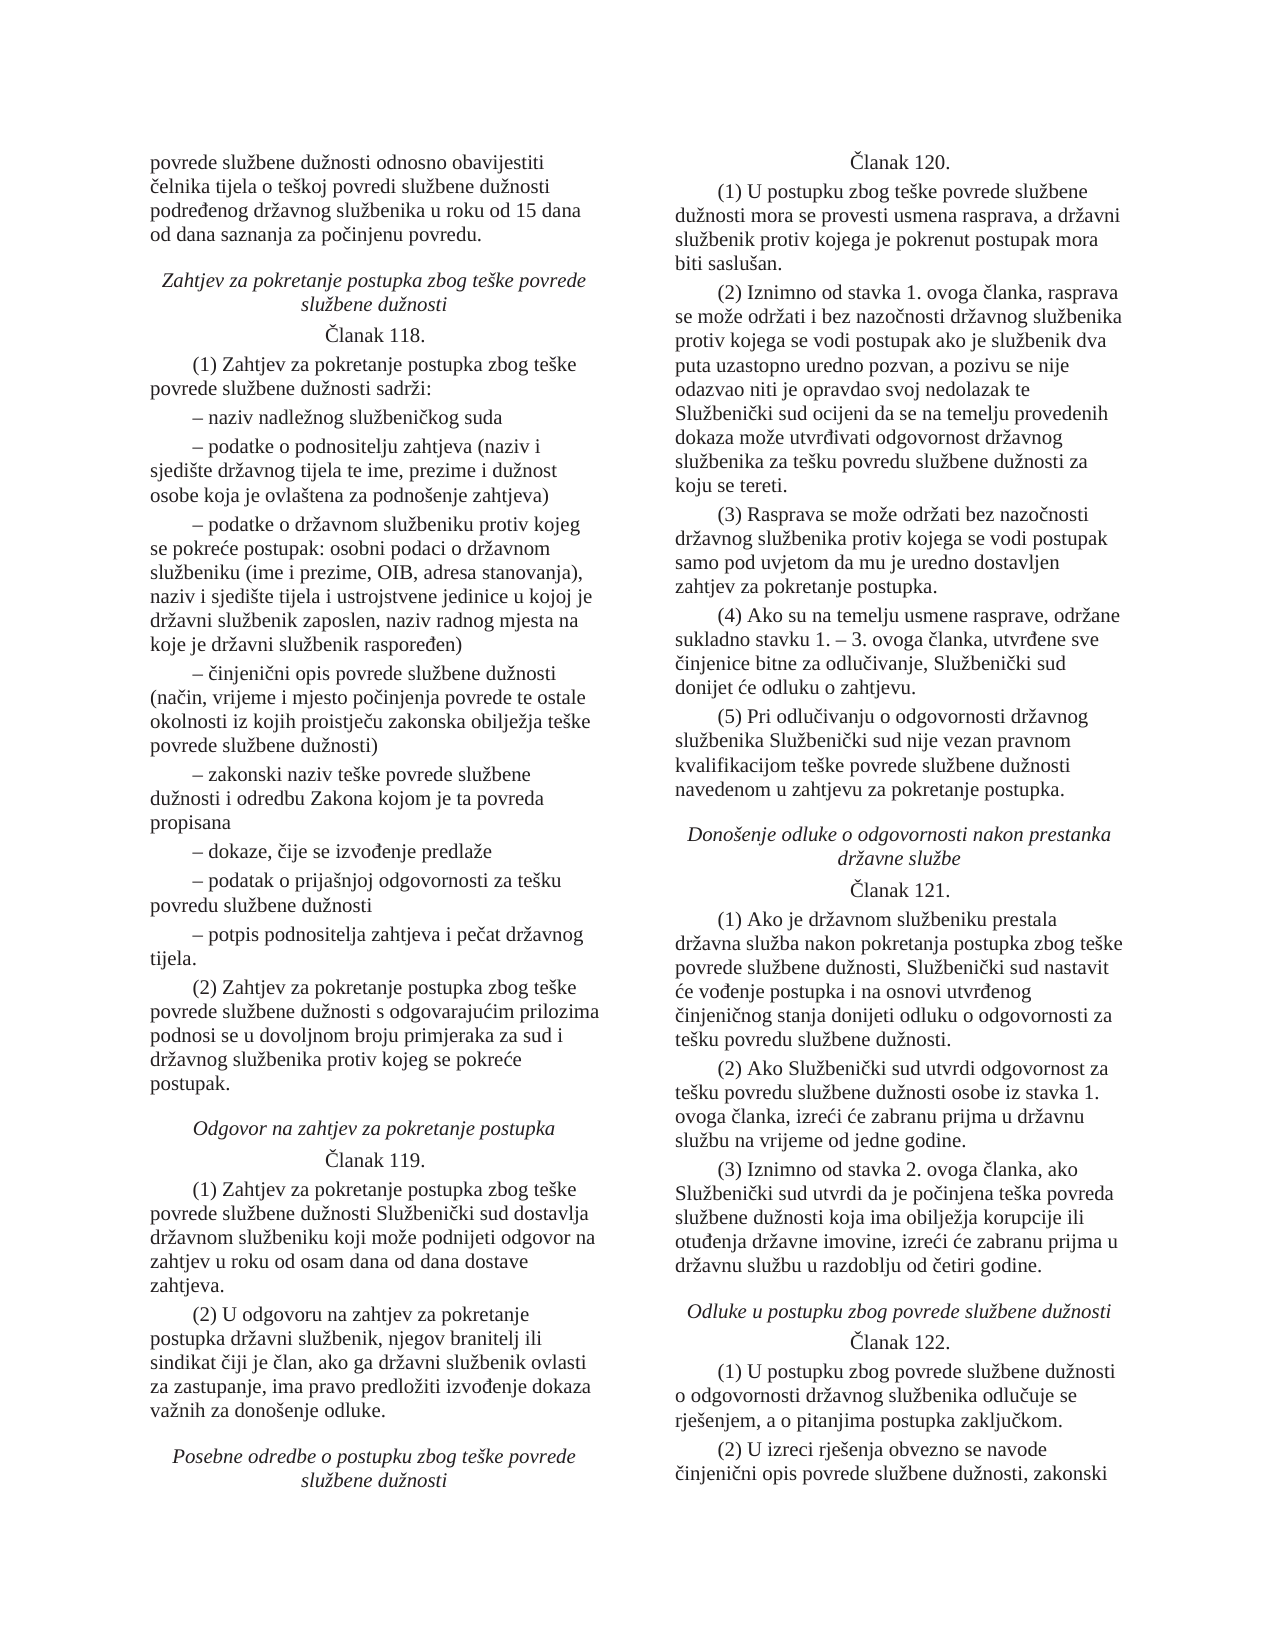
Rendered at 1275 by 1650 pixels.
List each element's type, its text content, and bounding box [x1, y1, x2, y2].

text Odluke u postupku zbog povrede službene dužnosti [675, 1299, 1125, 1323]
text Članak 118. [150, 323, 600, 347]
text – zakonski naziv teške povrede službene dužnosti i odredbu Zakona kojom je ta povreda propisana [150, 762, 600, 834]
text – podatke o podnositelju zahtjeva (naziv i sjedište državnog tijela te ime, prezime i dužnost osobe koja je ovlaštena za podnošenje zahtjeva) [150, 434, 600, 507]
text (3) Iznimno od stavka 2. ovoga članka, ako Službenički sud utvrdi da je počinjena teška povreda službene dužnosti koja ima obilježja korupcije ili otuđenja državne imovine, izreći će zabranu prijma u državnu službu u razdoblju od četiri godine. [675, 1157, 1125, 1277]
text Odgovor na zahtjev za pokretanje postupka [150, 1116, 600, 1140]
text (1) Zahtjev za pokretanje postupka zbog teške povrede službene dužnosti Službenički sud dostavlja državnom službeniku koji može podnijeti odgovor na zahtjev u roku od osam dana od dana dostave zahtjeva. [150, 1177, 600, 1297]
text Članak 122. [675, 1330, 1125, 1354]
text – naziv nadležnog službeničkog suda [150, 405, 600, 429]
text (5) Pri odlučivanju o odgovornosti državnog službenika Službenički sud nije vezan pravnom kvalifikacijom teške povrede službene dužnosti navedenom u zahtjevu za pokretanje postupka. [675, 704, 1125, 801]
text Posebne odredbe o postupku zbog teške povrede službene dužnosti [150, 1444, 600, 1492]
text Zahtjev za pokretanje postupka zbog teške povrede službene dužnosti [150, 267, 600, 316]
text (2) U odgovoru na zahtjev za pokretanje postupka državni službenik, njegov branitelj ili sindikat čiji je član, ako ga državni službenik ovlasti za zastupanje, ima pravo predložiti izvođenje dokaza važnih za donošenje odluke. [150, 1302, 600, 1422]
text – činjenični opis povrede službene dužnosti (način, vrijeme i mjesto počinjenja povrede te ostale okolnosti iz kojih proistječu zakonska obilježja teške povrede službene dužnosti) [150, 661, 600, 757]
text (1) U postupku zbog povrede službene dužnosti o odgovornosti državnog službenika odlučuje se rješenjem, a o pitanjima postupka zaključkom. [675, 1359, 1125, 1432]
text (2) Ako Službenički sud utvrdi odgovornost za tešku povredu službene dužnosti osobe iz stavka 1. ovoga članka, izreći će zabranu prijma u državnu službu na vrijeme od jedne godine. [675, 1056, 1125, 1152]
text Članak 121. [675, 877, 1125, 902]
text Donošenje odluke o odgovornosti nakon prestanka državne službe [675, 822, 1125, 870]
text – podatke o državnom službeniku protiv kojeg se pokreće postupak: osobni podaci o državnom službeniku (ime i prezime, OIB, adresa stanovanja), naziv i sjedište tijela i ustrojstvene jedinice u kojoj je državni službenik zaposlen, naziv radnog mjesta na koje je državni službenik raspoređen) [150, 512, 600, 656]
text – dokaze, čije se izvođenje predlaže [150, 839, 600, 863]
text (1) Zahtjev za pokretanje postupka zbog teške povrede službene dužnosti sadrži: [150, 352, 600, 400]
text (2) Zahtjev za pokretanje postupka zbog teške povrede službene dužnosti s odgovarajućim prilozima podnosi se u dovoljnom broju primjeraka za sud i državnog službenika protiv kojeg se pokreće postupak. [150, 975, 600, 1095]
text (1) U postupku zbog teške povrede službene dužnosti mora se provesti usmena rasprava, a državni službenik protiv kojega je pokrenut postupak mora biti saslušan. [675, 179, 1125, 275]
text (4) Ako su na temelju usmene rasprave, održane sukladno stavku 1. – 3. ovoga članka, utvrđene sve činjenice bitne za odlučivanje, Službenički sud donijet će odluku o zahtjevu. [675, 603, 1125, 699]
text – podatak o prijašnjoj odgovornosti za tešku povredu službene dužnosti [150, 868, 600, 917]
text Članak 120. [675, 150, 1125, 174]
text – potpis podnositelja zahtjeva i pečat državnog tijela. [150, 922, 600, 970]
text (1) Ako je državnom službeniku prestala državna služba nakon pokretanja postupka zbog teške povrede službene dužnosti, Službenički sud nastavit će vođenje postupka i na osnovi utvrđenog činjeničnog stanja donijeti odluku o odgovornosti za tešku povredu službene dužnosti. [675, 907, 1125, 1051]
text Članak 119. [150, 1148, 600, 1172]
text (3) Rasprava se može održati bez nazočnosti državnog službenika protiv kojega se vodi postupak samo pod uvjetom da mu je uredno dostavljen zahtjev za pokretanje postupka. [675, 502, 1125, 598]
text (2) Iznimno od stavka 1. ovoga članka, rasprava se može održati i bez nazočnosti državnog službenika protiv kojega se vodi postupak ako je službenik dva puta uzastopno uredno pozvan, a pozivu se nije odazvao niti je opravdao svoj nedolazak te Službenički sud ocijeni da se na temelju provedenih dokaza može utvrđivati odgovornost državnog službenika za tešku povredu službene dužnosti za koju se tereti. [675, 280, 1125, 497]
